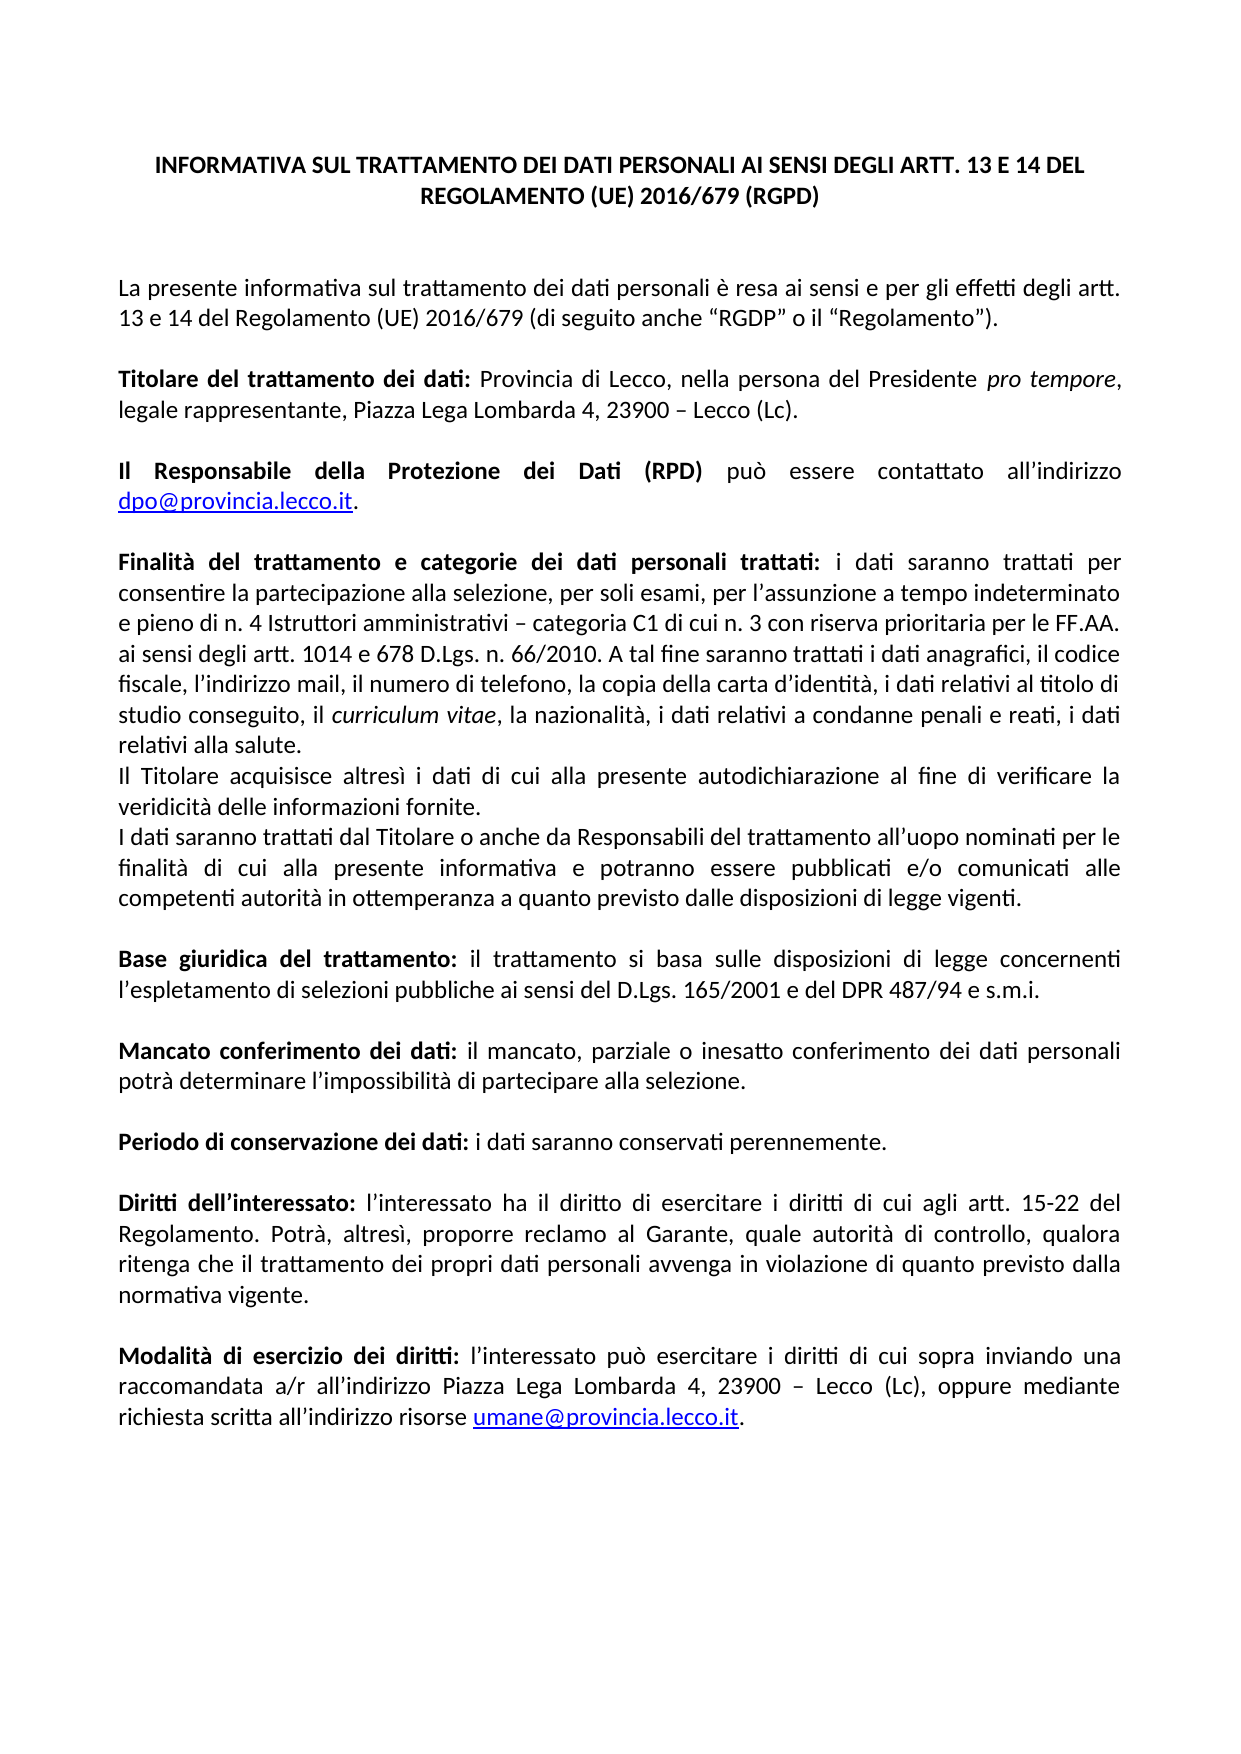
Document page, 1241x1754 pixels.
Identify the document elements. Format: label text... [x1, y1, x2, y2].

text REGOLAMENTO (UE) 2016/679 (RGPD) [118, 180, 1122, 211]
text La presente informativa sul trattamento dei dati personali è resa ai sensi e per gli effetti degli artt. 13 e 14 del Regolamento (UE) 2016/679 (di seguito anche “RGDP” o il “Regolamento”). [118, 272, 1122, 333]
text Base giuridica del trattamento: il trattamento si basa sulle disposizioni di legge concernenti l’espletamento di selezioni pubbliche ai sensi del D.Lgs. 165/2001 e del DPR 487/94 e s.m.i. [118, 943, 1122, 1004]
text Il Responsabile della Protezione dei Dati (RPD) può essere contattato all’indirizzo dpo@provincia.lecco.it. [118, 455, 1122, 516]
text Il Titolare acquisisce altresì i dati di cui alla presente autodichiarazione al fine di verificare la veridicità delle informazioni fornite. [118, 760, 1122, 821]
text Diritti dell’interessato: l’interessato ha il diritto di esercitare i diritti di cui agli artt. 15-22 del Regolamento. Potrà, altresì, proporre reclamo al Garante, quale autorità di controllo, qualora ritenga che il trattamento dei propri dati personali avvenga in violazione di quanto previsto dalla normativa vigente. [118, 1187, 1122, 1309]
text Mancato conferimento dei dati: il mancato, parziale o inesatto conferimento dei dati personali potrà determinare l’impossibilità di partecipare alla selezione. [118, 1035, 1122, 1096]
text Finalità del trattamento e categorie dei dati personali trattati: i dati saranno trattati per consentire la partecipazione alla selezione, per soli esami, per l’assunzione a tempo indeterminato e pieno di n. 4 Istruttori amministrativi – categoria C1 di cui n. 3 con riserva prioritaria per le FF.AA. ai sensi degli artt. 1014 e 678 D.Lgs. n. 66/2010. A tal fine saranno trattati i dati anagrafici, il codice fiscale, l’indirizzo mail, il numero di telefono, la copia della carta d’identità, i dati relativi al titolo di studio conseguito, il curriculum vitae, la nazionalità, i dati relativi a condanne penali e reati, i dati relativi alla salute. [118, 546, 1122, 760]
text Modalità di esercizio dei diritti: l’interessato può esercitare i diritti di cui sopra inviando una raccomandata a/r all’indirizzo Piazza Lega Lombarda 4, 23900 – Lecco (Lc), oppure mediante richiesta scritta all’indirizzo risorse umane@provincia.lecco.it. [118, 1340, 1122, 1432]
text I dati saranno trattati dal Titolare o anche da Responsabili del trattamento all’uopo nominati per le finalità di cui alla presente informativa e potranno essere pubblicati e/o comunicati alle competenti autorità in ottemperanza a quanto previsto dalle disposizioni di legge vigenti. [118, 821, 1122, 913]
text Titolare del trattamento dei dati: Provincia di Lecco, nella persona del Presidente pro tempore, legale rappresentante, Piazza Lega Lombarda 4, 23900 – Lecco (Lc). [118, 363, 1122, 424]
text INFORMATIVA SUL TRATTAMENTO DEI DATI PERSONALI AI SENSI DEGLI ARTT. 13 E 14 DEL [118, 150, 1122, 180]
text Periodo di conservazione dei dati: i dati saranno conservati perennemente. [118, 1126, 1122, 1157]
